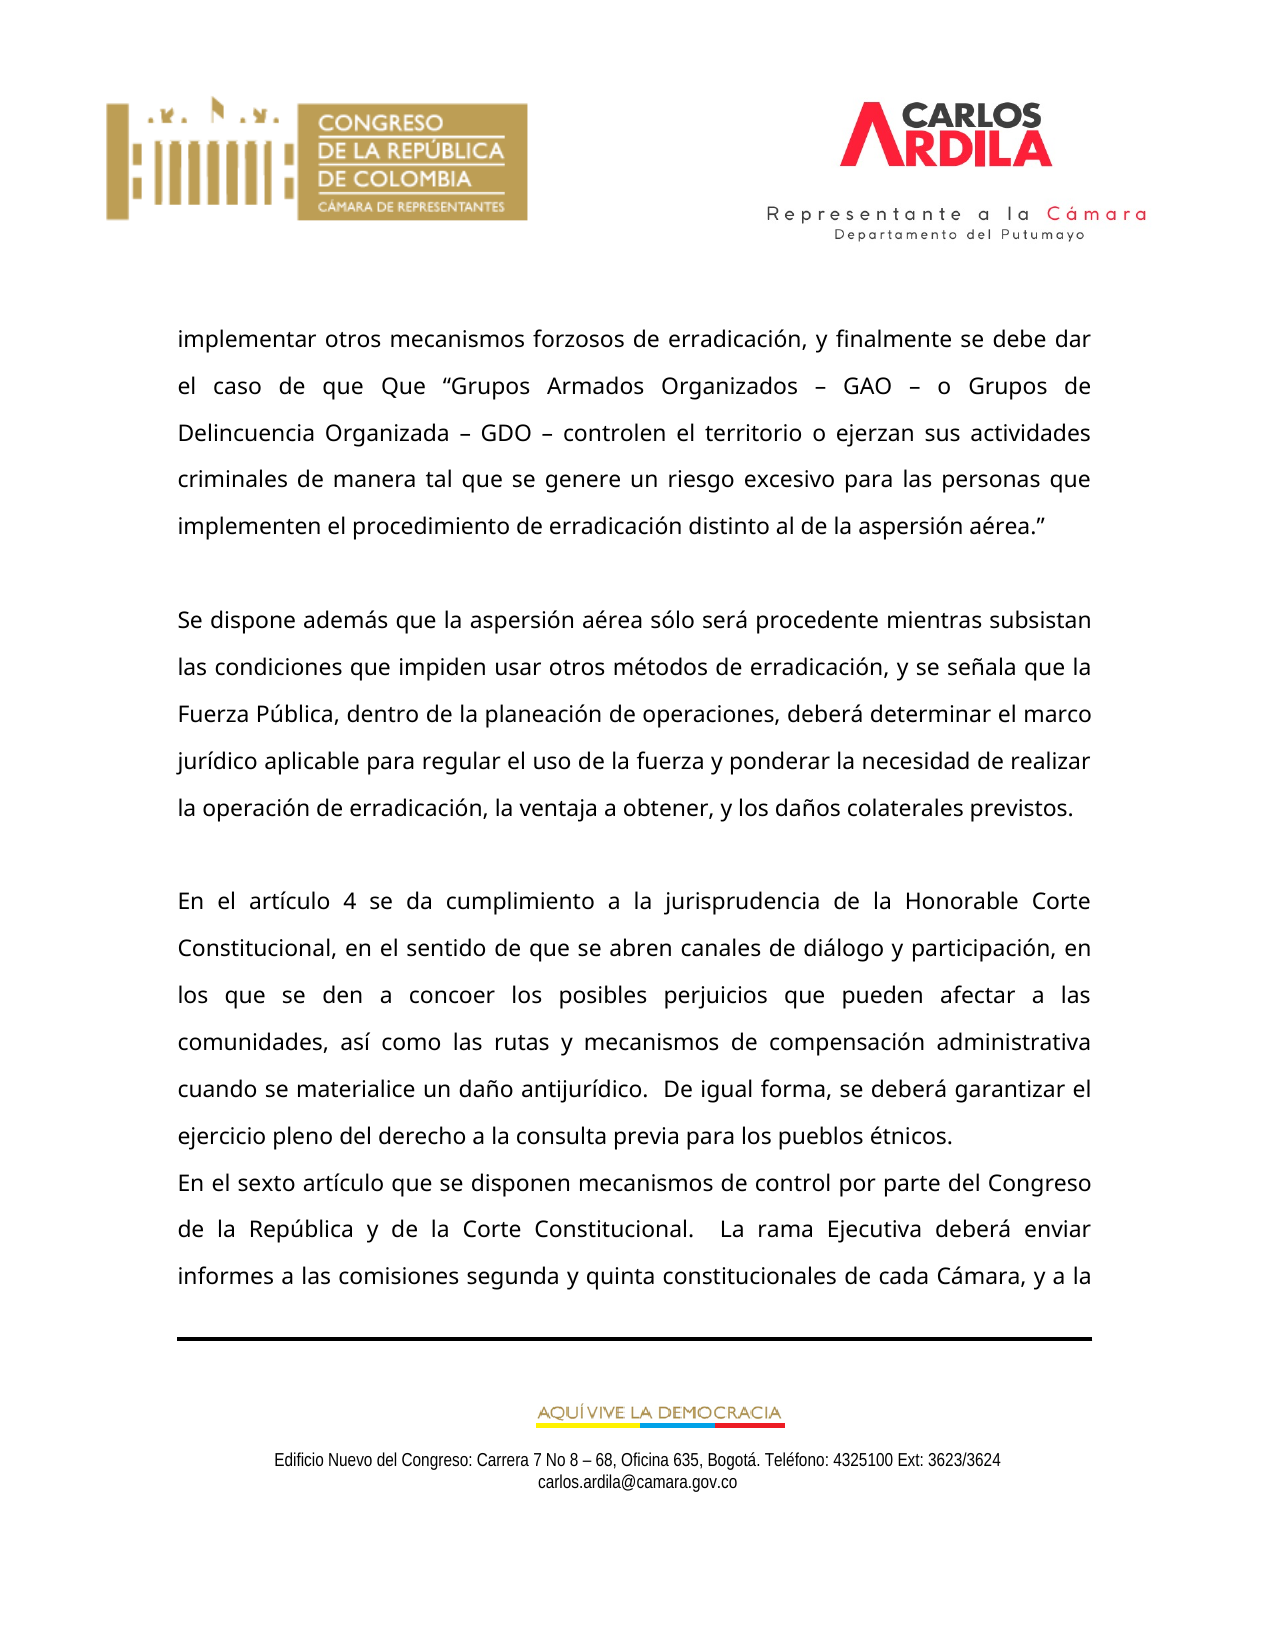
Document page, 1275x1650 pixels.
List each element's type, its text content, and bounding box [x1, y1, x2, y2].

picture [743, 83, 1164, 255]
picture [529, 1400, 790, 1429]
picture [97, 90, 543, 236]
text En el artículo 4 se da cumplimiento a la jurisprudencia de la Honorable Corte Constitucional, en el sentido de que se abren canales de diálogo y participación, en los que se den a concoer los posibles perjuicios que pueden afectar a las comunidades, así como las rutas y mecanismos de compensación administrativa cuando se materialice un daño antijurídico. De igual forma, se deberá garantizar el ejercicio pleno del derecho a la consulta previa para los pueblos étnicos. [177, 885, 1092, 1151]
text Se dispone además que la aspersión aérea sólo será procedente mientras subsistan las condiciones que impiden usar otros métodos de erradicación, y se señala que la Fuerza Pública, dentro de la planeación de operaciones, deberá determinar el marco jurídico aplicable para regular el uso de la fuerza y ponderar la necesidad de realizar la operación de erradicación, la ventaja a obtener, y los daños colaterales previstos. [177, 604, 1092, 823]
